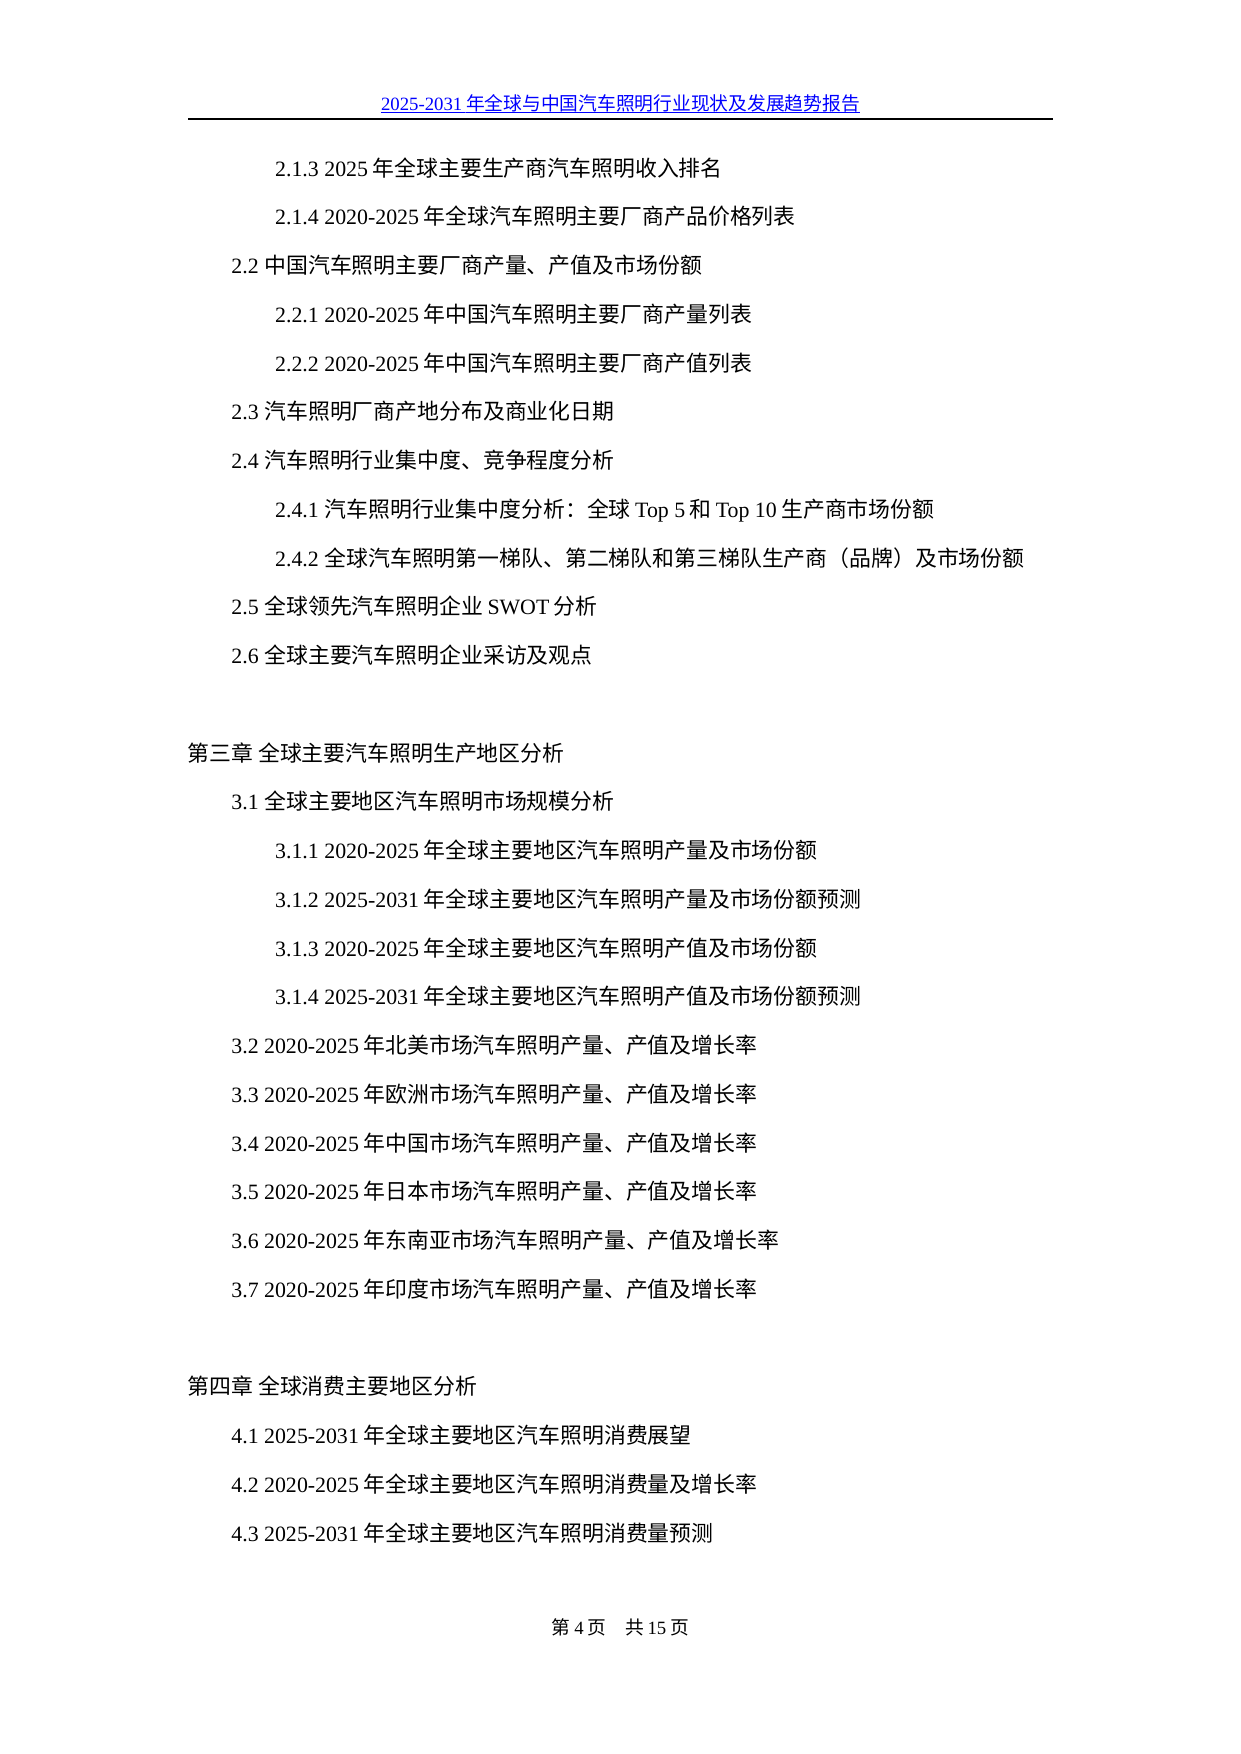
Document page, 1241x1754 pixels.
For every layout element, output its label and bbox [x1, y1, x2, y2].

text [187, 150, 1053, 1548]
